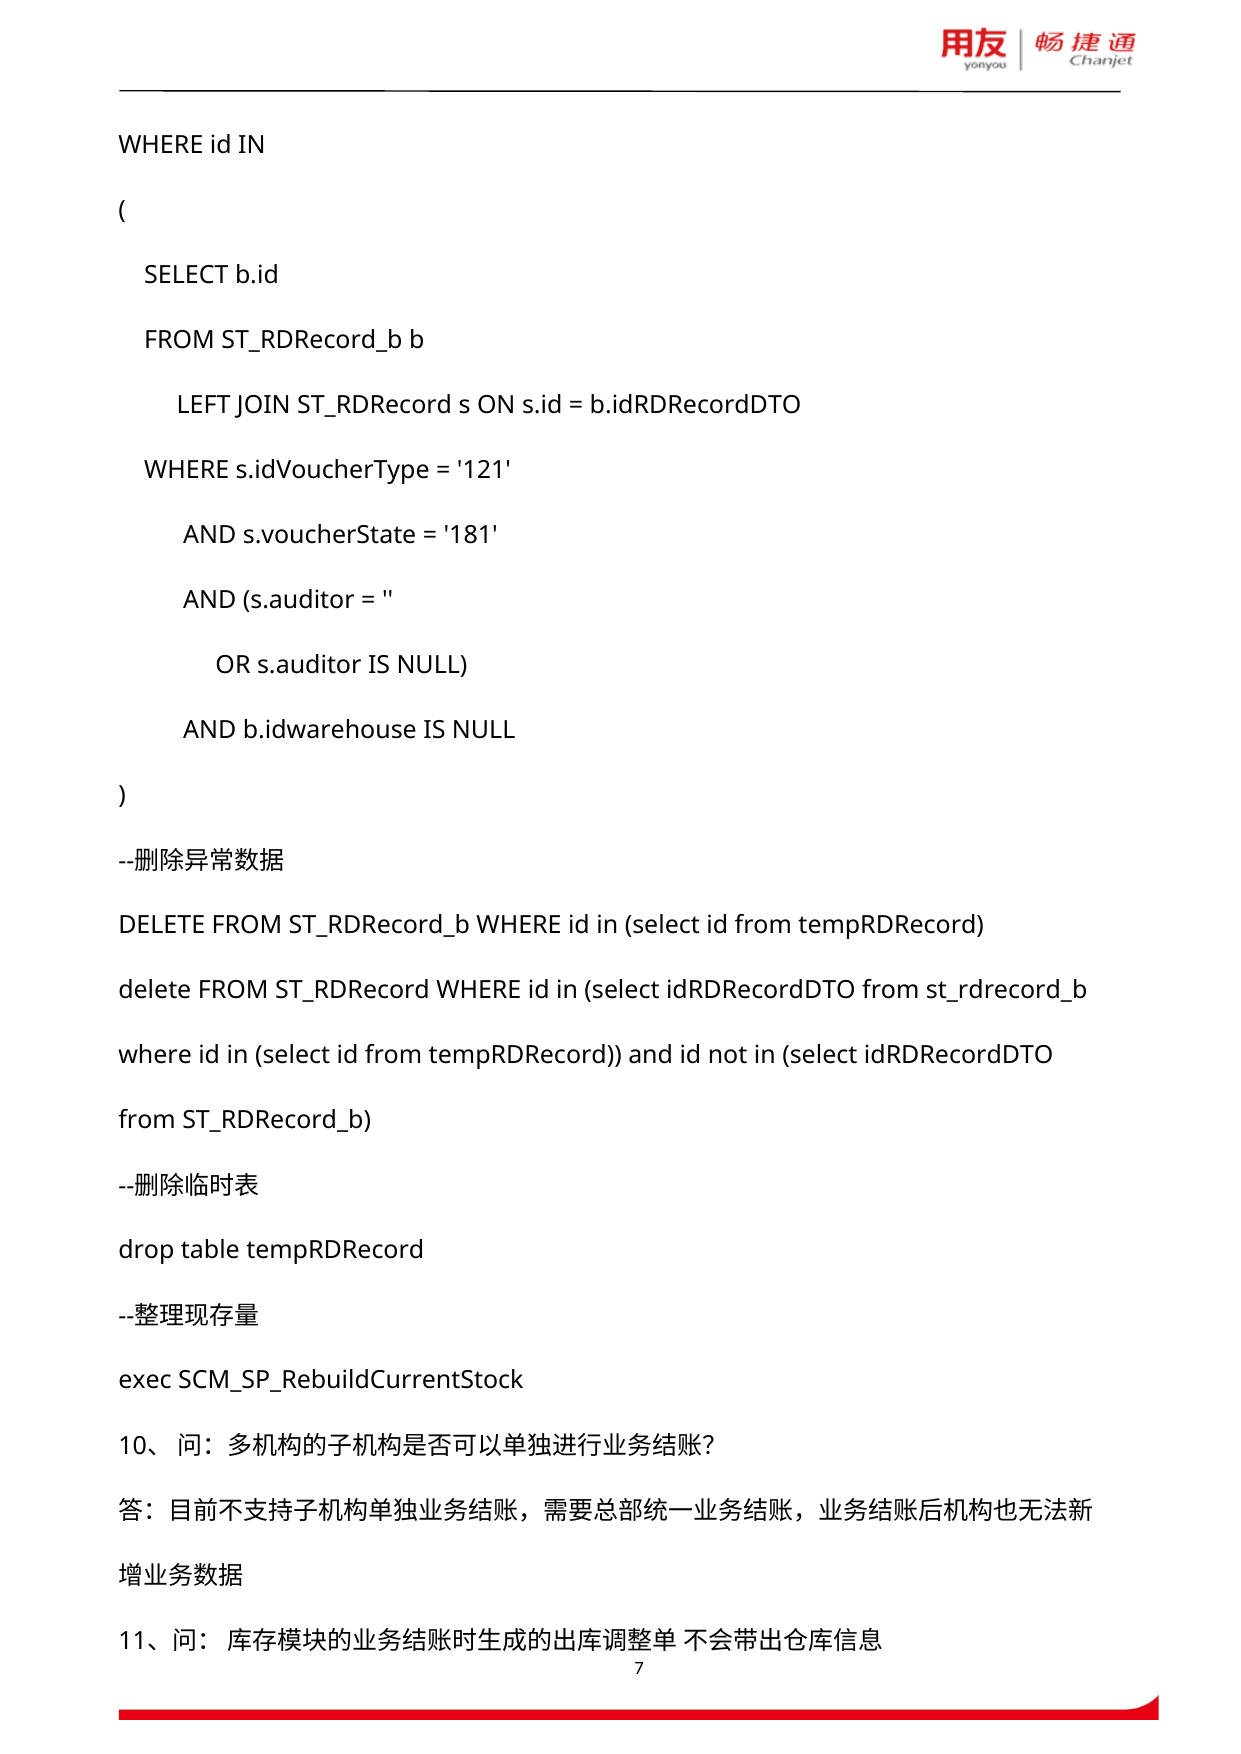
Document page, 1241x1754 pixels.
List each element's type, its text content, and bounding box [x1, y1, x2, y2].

text DELETE FROM ST_RDRecord_b WHERE id in (select id from tempRDRecord) [118, 891, 1098, 956]
text AND b.idwarehouse IS NULL [118, 696, 1098, 761]
text WHERE s.idVoucherType = '121' [118, 436, 1098, 501]
text AND s.voucherState = '181' [118, 501, 1098, 566]
text --整理现存量 [118, 1281, 1098, 1346]
text WHERE id IN [118, 111, 1098, 176]
text LEFT JOIN ST_RDRecord s ON s.id = b.idRDRecordDTO [118, 371, 1098, 436]
text ) [118, 761, 1098, 826]
text ( [118, 176, 1098, 241]
text OR s.auditor IS NULL) [118, 631, 1098, 696]
text SELECT b.id [118, 241, 1098, 306]
text --删除异常数据 [118, 826, 1098, 891]
text 答：目前不支持子机构单独业务结账，需要总部统一业务结账，业务结账后机构也无法新增业务数据 [118, 1476, 1098, 1606]
text drop table tempRDRecord [118, 1216, 1098, 1281]
text delete FROM ST_RDRecord WHERE id in (select idRDRecordDTO from st_rdrecord_b where id in (select id from tempRDRecord)) and id not in (select idRDRecordDTO from ST_RDRecord_b) [118, 956, 1098, 1151]
text FROM ST_RDRecord_b b [118, 306, 1098, 371]
text 10、 问：多机构的子机构是否可以单独进行业务结账？ [118, 1411, 1098, 1476]
picture [118, 1690, 1159, 1720]
text AND (s.auditor = '' [118, 566, 1098, 631]
text --删除临时表 [118, 1151, 1098, 1216]
text 11、问： 库存模块的业务结账时生成的出库调整单 不会带出仓库信息 [118, 1606, 1098, 1671]
picture [934, 18, 1146, 85]
text exec SCM_SP_RebuildCurrentStock [118, 1346, 1098, 1411]
